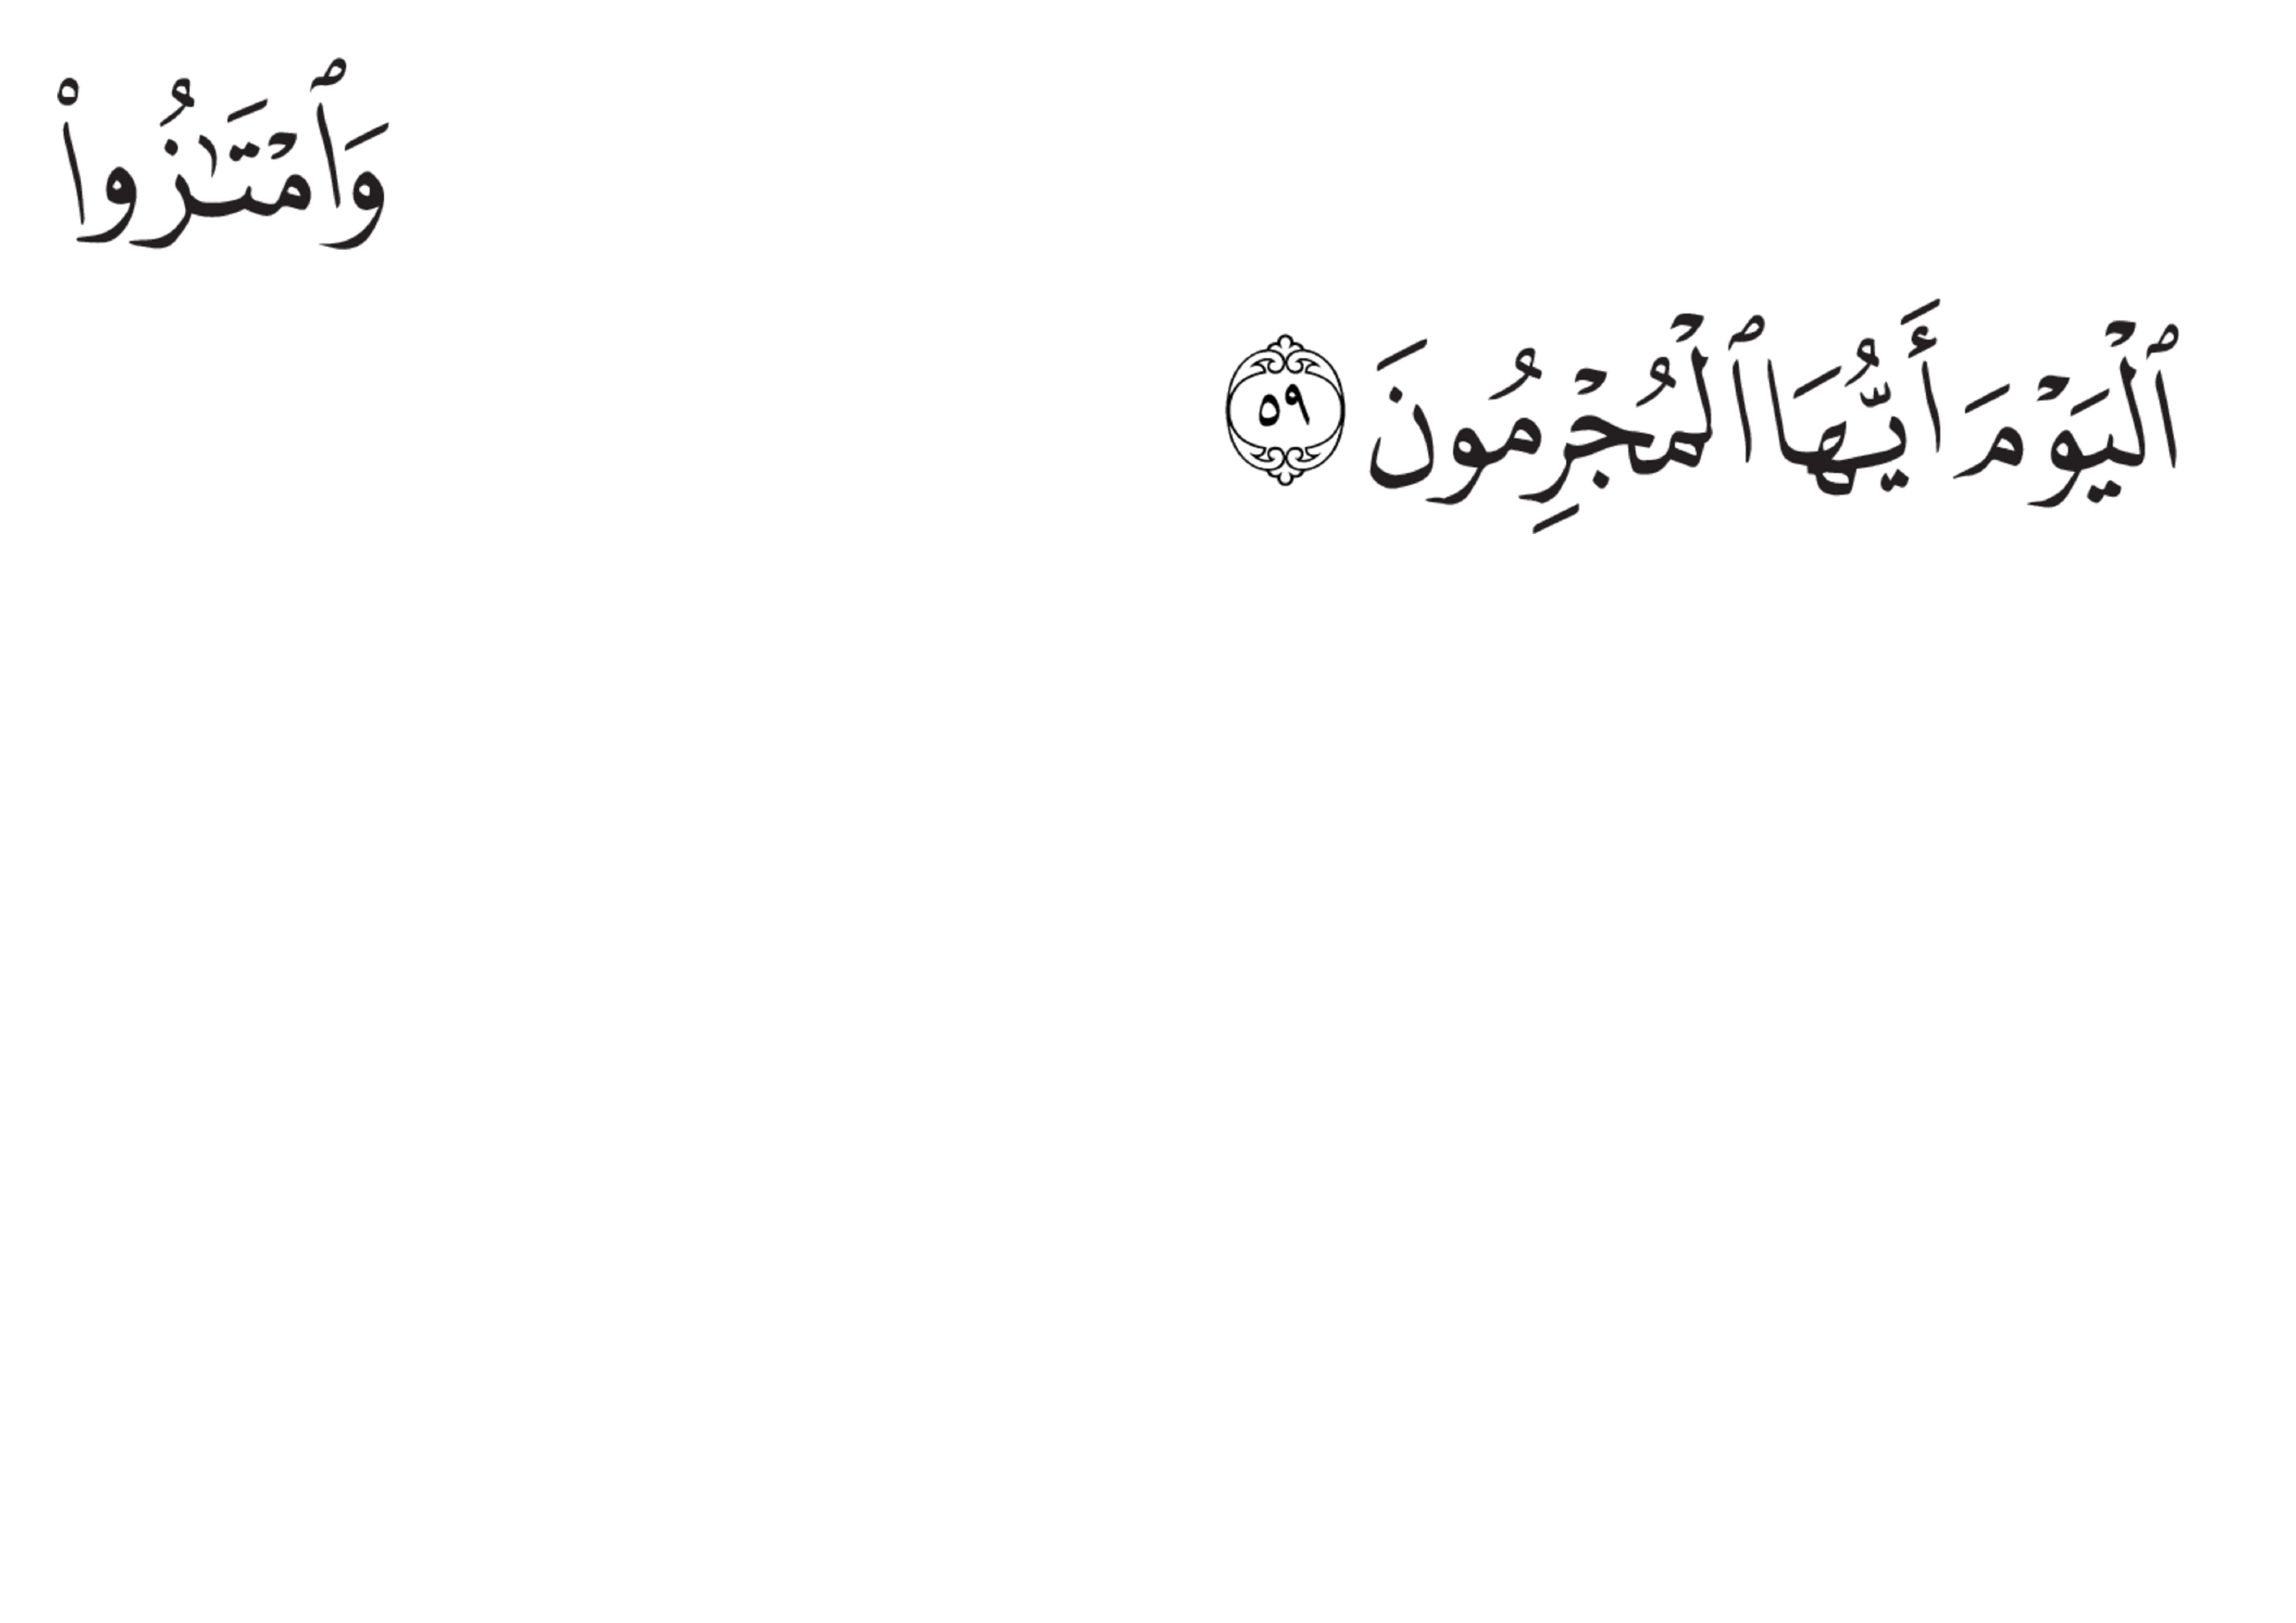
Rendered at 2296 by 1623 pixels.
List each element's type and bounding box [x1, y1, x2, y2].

picture [57, 57, 2179, 534]
